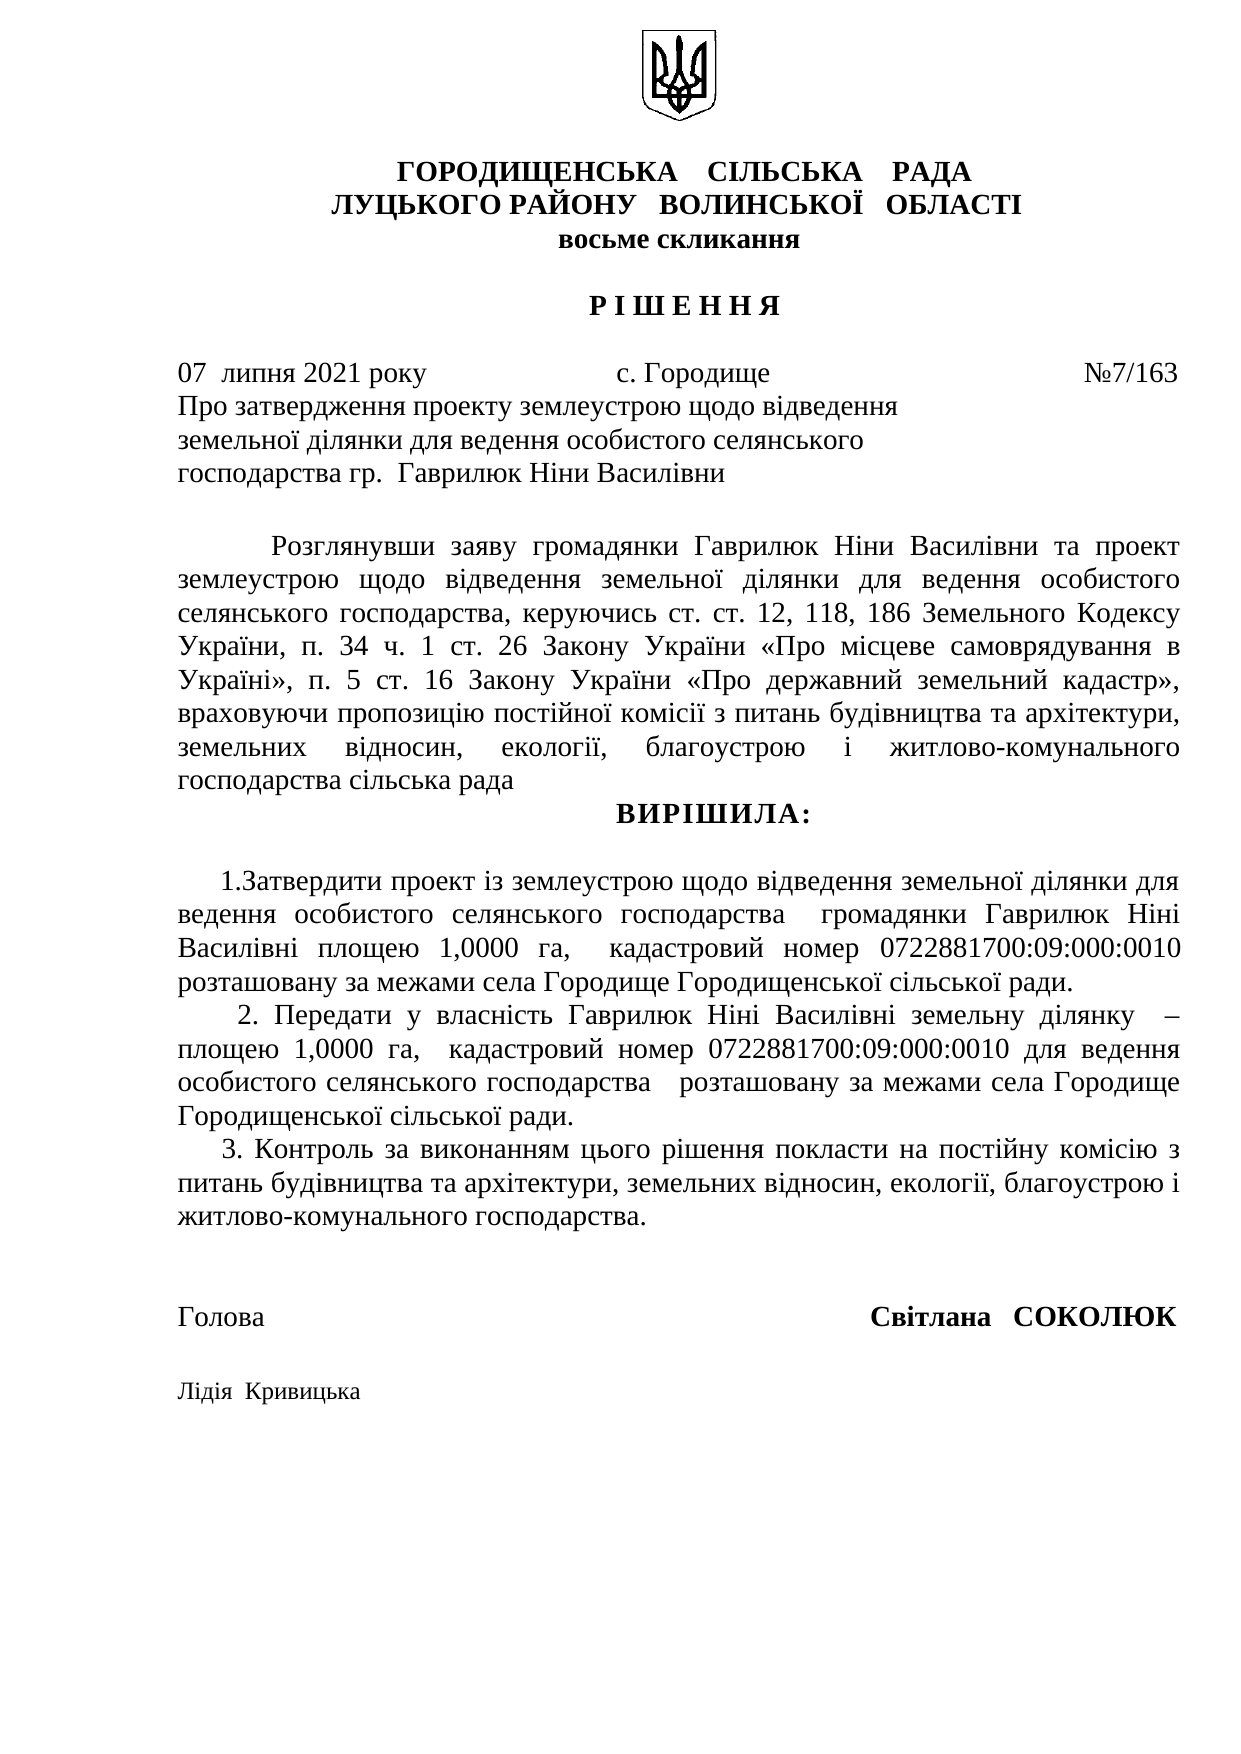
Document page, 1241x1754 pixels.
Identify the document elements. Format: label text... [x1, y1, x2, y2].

text Голова Світлана СОКОЛЮК [177, 1299, 1181, 1333]
text 2. Передати у власність Гаврилюк Ніні Василівні земельну ділянку – площею 1,0000 га, кадастровий номер 0722881700:09:000:0010 для ведення особистого селянського господарства розташовану за межами села Городище Городищенської сільської ради. [177, 997, 1181, 1131]
text господарства гр. Гаврилюк Ніни Василівни [177, 456, 1181, 489]
text ВИРІШИЛА: [177, 796, 1181, 829]
text Про затвердження проекту землеустрою щодо відведення [177, 388, 1181, 422]
text 3. Контроль за виконанням цього рішення покласти на постійну комісію з питань будівництва та архітектури, земельних відносин, екології, благоустрою і житлово-комунального господарства. [177, 1131, 1181, 1232]
text ГОРОДИЩЕНСЬКА СІЛЬСЬКА РАДА [177, 154, 1191, 187]
text восьме скликання [177, 221, 1181, 254]
text 1.Затвердити проект із землеустрою щодо відведення земельної ділянки для ведення особистого селянського господарства громадянки Гаврилюк Ніні Василівні площею 1,0000 га, кадастровий номер 0722881700:09:000:0010 розташовану за межами села Городище Городищенської сільської ради. [177, 863, 1181, 997]
text Р І Ш Е Н Н Я [177, 288, 1191, 321]
text ЛУЦЬКОГО РАЙОНУ ВОЛИНСЬКОЇ ОБЛАСТІ [177, 187, 1177, 221]
text Лідія Кривицька [177, 1376, 1181, 1405]
picture [641, 29, 717, 121]
text Розглянувши заяву громадянки Гаврилюк Ніни Василівни та проект землеустрою щодо відведення земельної ділянки для ведення особистого селянського господарства, керуючись ст. ст. 12, 118, 186 Земельного Кодексу України, п. 34 ч. 1 ст. 26 Закону України «Про місцеве самоврядування в Україні», п. 5 ст. 16 Закону України «Про державний земельний кадастр», враховуючи пропозицію постійної комісії з питань будівництва та архітектури, земельних відносин, екології, благоустрою і житлово-комунального господарства сільська рада [177, 528, 1181, 796]
text 07 липня 2021 року с. Городище №7/163 [177, 355, 1181, 388]
text земельної ділянки для ведення особистого селянського [177, 422, 1181, 456]
